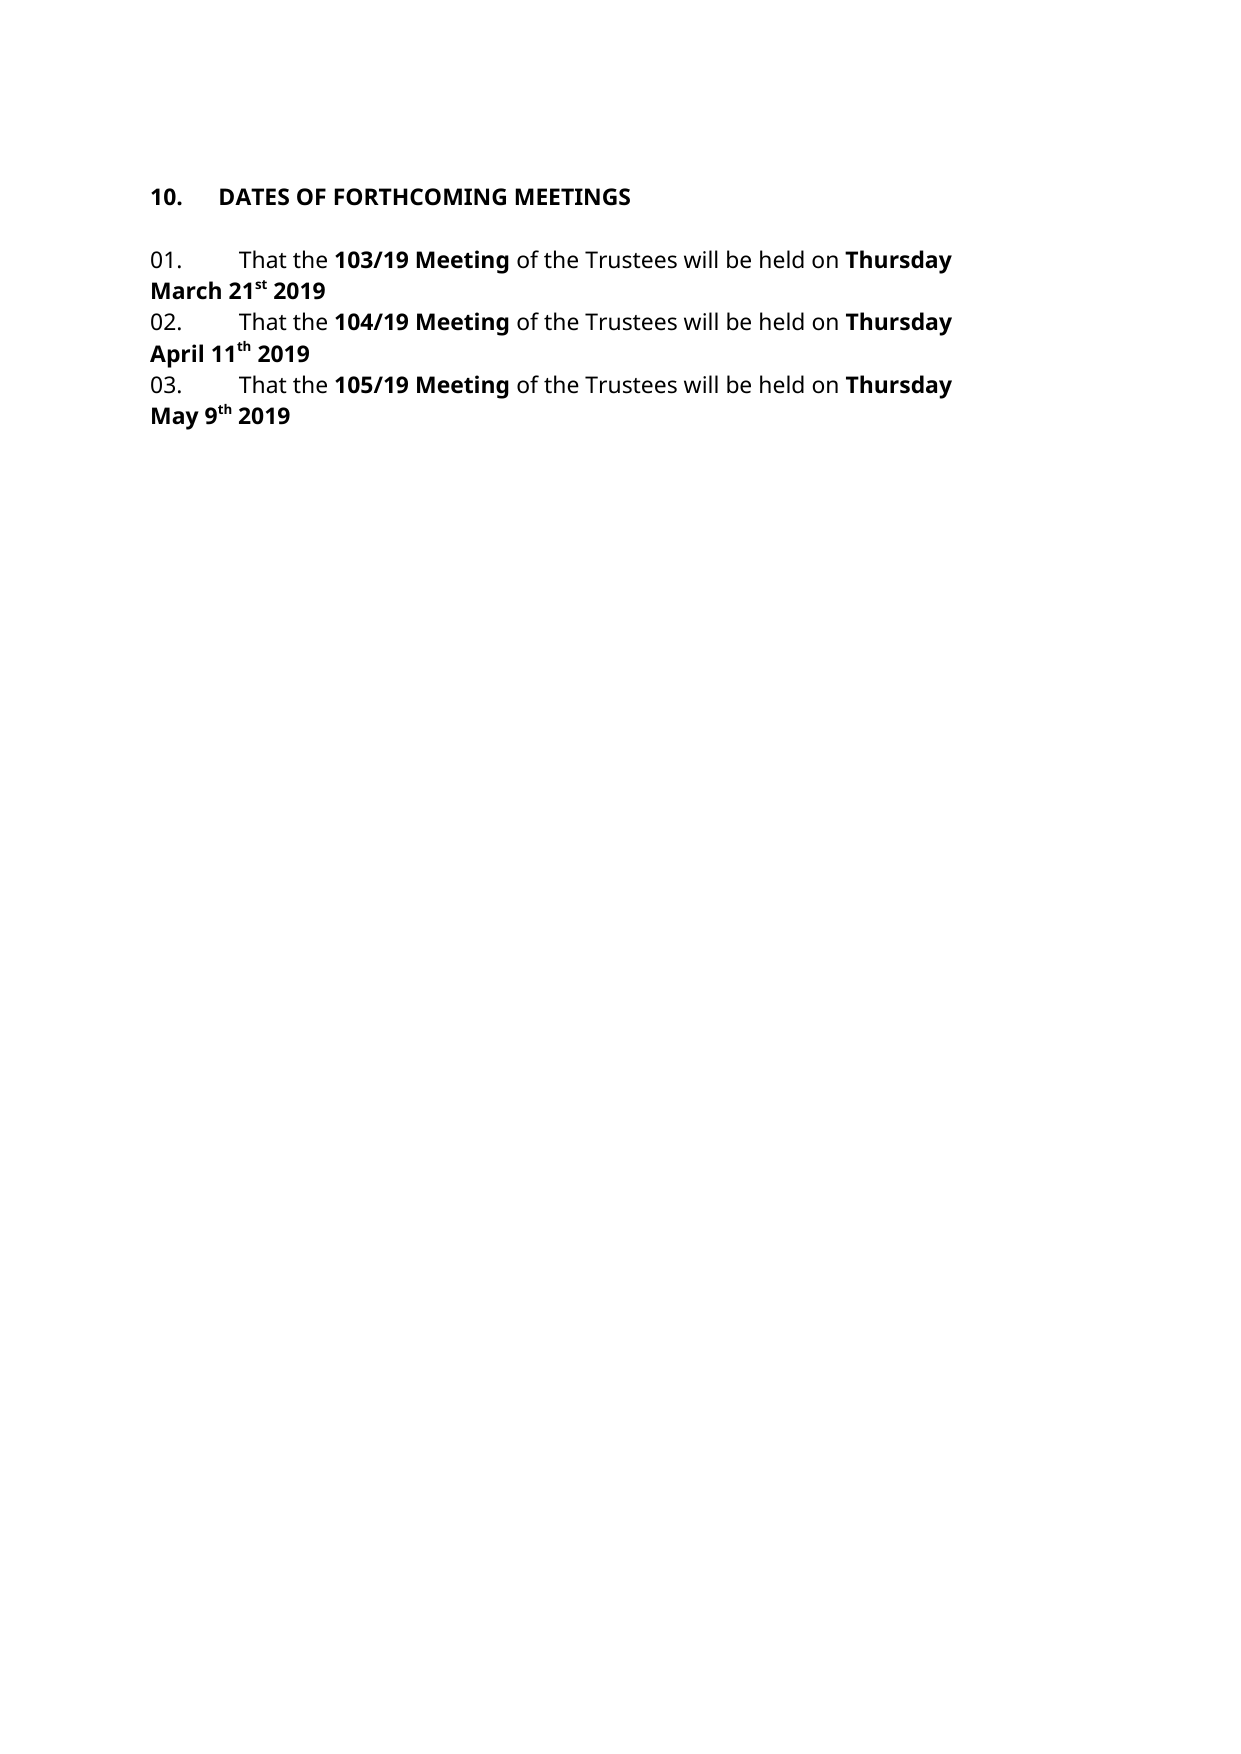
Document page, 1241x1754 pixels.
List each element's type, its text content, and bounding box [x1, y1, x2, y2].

list That the 104/19 Meeting of the Trustees will be held on Thursday April 11th 2019 [150, 306, 982, 369]
list That the 103/19 Meeting of the Trustees will be held on Thursday March 21st 2019 [150, 244, 982, 306]
list That the 105/19 Meeting of the Trustees will be held on Thursday May 9th 2019 [150, 369, 982, 431]
text 10. DATES OF FORTHCOMING MEETINGS [150, 181, 982, 212]
